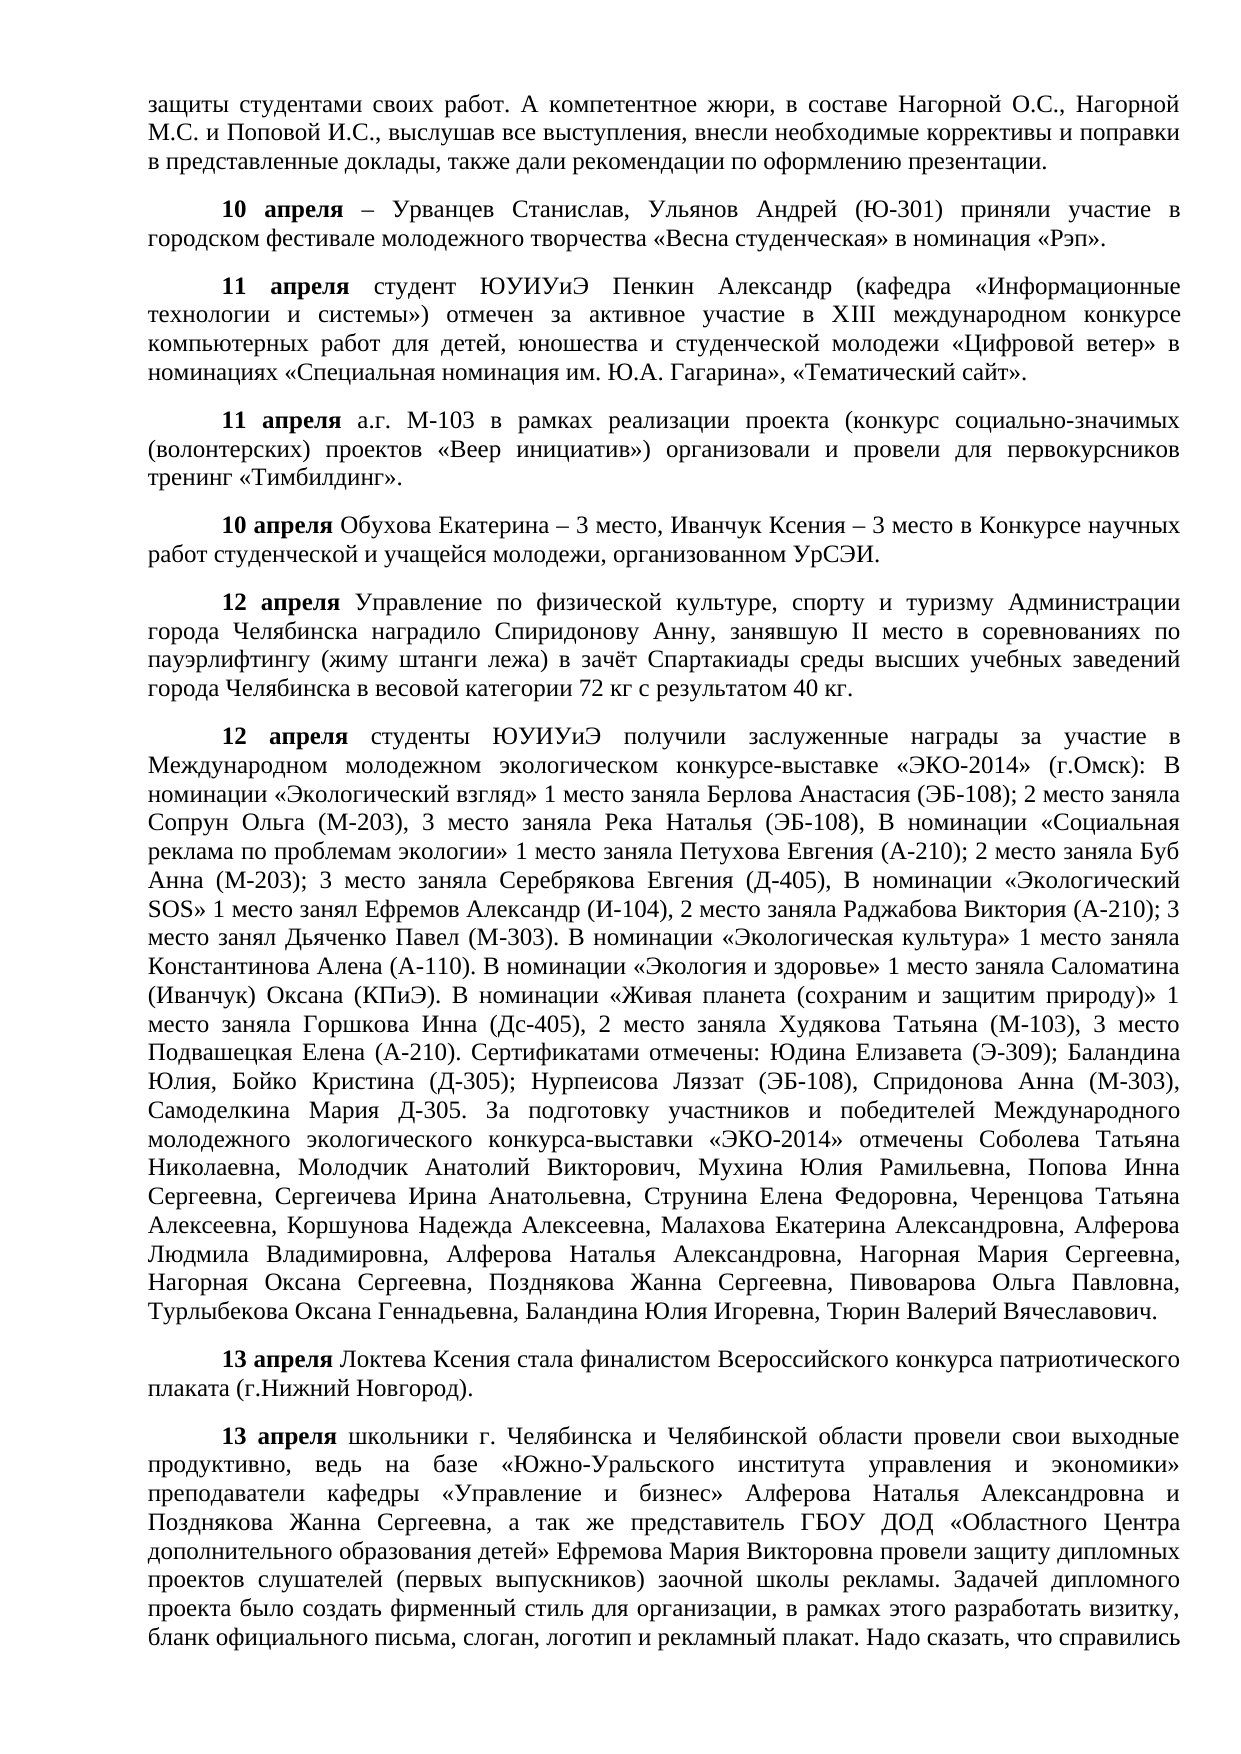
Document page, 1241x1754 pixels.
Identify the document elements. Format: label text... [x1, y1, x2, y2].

text 13 апреля Локтева Ксения стала финалистом Всероссийского конкурса патриотического плаката (г.Нижний Новгород). [148, 1344, 1181, 1402]
text 10 апреля – Урванцев Станислав, Ульянов Андрей (Ю-301) приняли участие в городском фестивале молодежного творчества «Весна студенческая» в номинация «Рэп». [148, 194, 1181, 252]
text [148, 89, 1181, 175]
text 10 апреля Обухова Екатерина – 3 место, Иванчук Ксения – 3 место в Конкурсе научных работ студенческой и учащейся молодежи, организованном УрСЭИ. [148, 510, 1181, 568]
text 11 апреля а.г. М-103 в рамках реализации проекта (конкурс социально-значимых (волонтерских) проектов «Веер инициатив») организовали и провели для первокурсников тренинг «Тимбилдинг». [148, 405, 1181, 491]
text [148, 1421, 1181, 1651]
text 11 апреля студент ЮУИУиЭ Пенкин Александр (кафедра «Информационные технологии и системы») отмечен за активное участие в ХIII международном конкурсе компьютерных работ для детей, юношества и студенческой молодежи «Цифровой ветер» в номинациях «Специальная номинация им. Ю.А. Гагарина», «Тематический сайт». [148, 271, 1181, 386]
text 12 апреля Управление по физической культуре, спорту и туризму Администрации города Челябинска наградило Спиридонову Анну, занявшую II место в соревнованиях по пауэрлифтингу (жиму штанги лежа) в зачёт Спартакиады среды высших учебных заведений города Челябинска в весовой категории 72 кг с результатом 40 кг. [148, 587, 1181, 702]
text 12 апреля студенты ЮУИУиЭ получили заслуженные награды за участие в Международном молодежном экологическом конкурсе-выставке «ЭКО-2014» (г.Омск): В номинации «Экологический взгляд» 1 место заняла Берлова Анастасия (ЭБ-108); 2 место заняла Сопрун Ольга (М-203), 3 место заняла Река Наталья (ЭБ-108), В номинации «Социальная реклама по проблемам экологии» 1 место заняла Петухова Евгения (А-210); 2 место заняла Буб Анна (М-203); 3 место заняла Серебрякова Евгения (Д-405), В номинации «Экологический SOS» 1 место занял Ефремов Александр (И-104), 2 место заняла Раджабова Виктория (А-210); 3 место занял Дьяченко Павел (М-303). В номинации «Экологическая культура» 1 место заняла Константинова Алена (А-110). В номинации «Экология и здоровье» 1 место заняла Саломатина (Иванчук) Оксана (КПиЭ). В номинации «Живая планета (сохраним и защитим природу)» 1 место заняла Горшкова Инна (Дс-405), 2 место заняла Худякова Татьяна (М-103), 3 место Подвашецкая Елена (А-210). Сертификатами отмечены: Юдина Елизавета (Э-309); Баландина Юлия, Бойко Кристина (Д-305); Нурпеисова Ляззат (ЭБ-108), Спридонова Анна (М-303), Самоделкина Мария Д-305. За подготовку участников и победителей Международного молодежного экологического конкурса-выставки «ЭКО-2014» отмечены Соболева Татьяна Николаевна, Молодчик Анатолий Викторович, Мухина Юлия Рамильевна, Попова Инна Сергеевна, Сергеичева Ирина Анатольевна, Струнина Елена Федоровна, Черенцова Татьяна Алексеевна, Коршунова Надежда Алексеевна, Малахова Екатерина Александровна, Алферова Людмила Владимировна, Алферова Наталья Александровна, Нагорная Мария Сергеевна, Нагорная Оксана Сергеевна, Позднякова Жанна Сергеевна, Пивоварова Ольга Павловна, Турлыбекова Оксана Геннадьевна, Баландина Юлия Игоревна, Тюрин Валерий Вячеславович. [148, 721, 1181, 1325]
